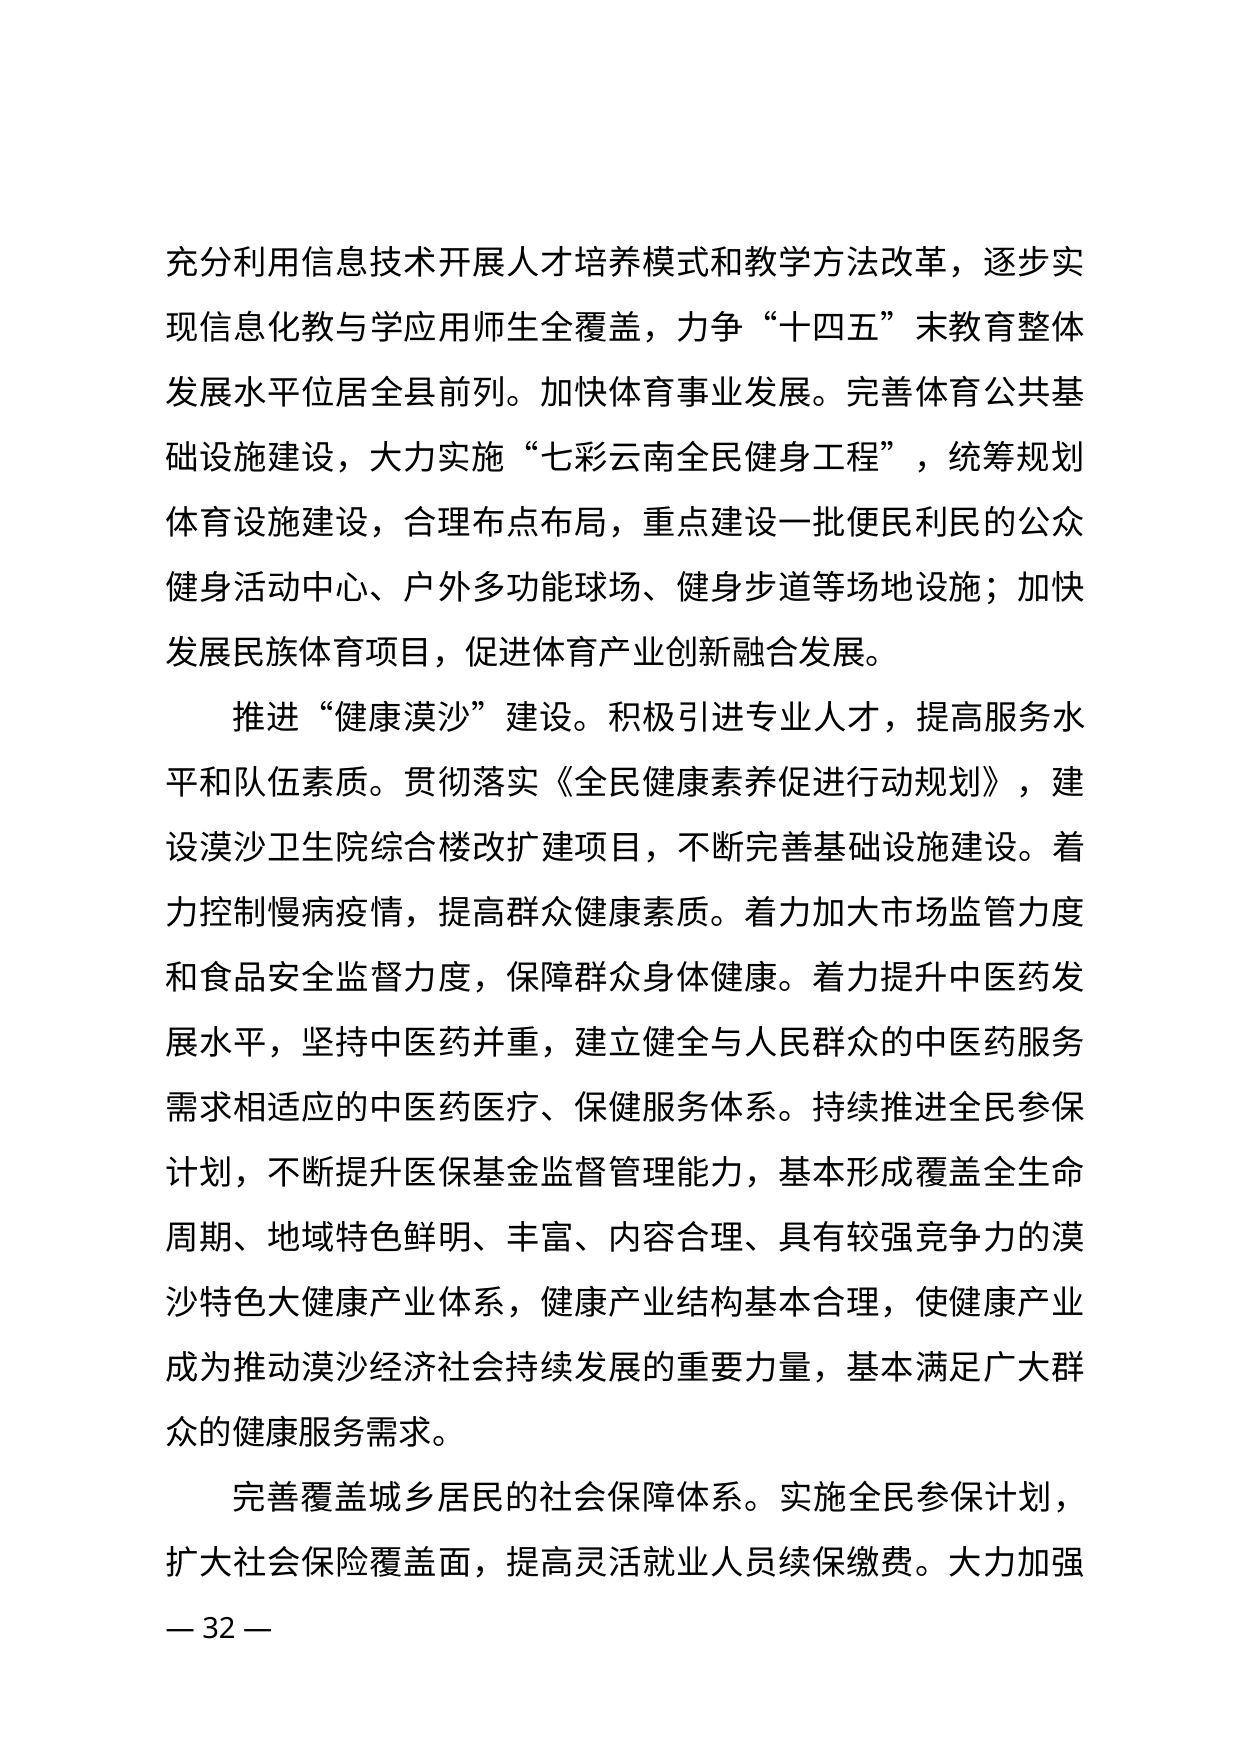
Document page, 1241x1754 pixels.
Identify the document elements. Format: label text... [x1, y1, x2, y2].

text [165, 227, 1087, 682]
text 推进“健康漠沙”建设。积极引进专业人才，提高服务水平和队伍素质。贯彻落实《全民健康素养促进行动规划》，建设漠沙卫生院综合楼改扩建项目，不断完善基础设施建设。着力控制慢病疫情，提高群众健康素质。着力加大市场监管力度和食品安全监督力度，保障群众身体健康。着力提升中医药发展水平，坚持中医药并重，建立健全与人民群众的中医药服务需求相适应的中医药医疗、保健服务体系。持续推进全民参保计划，不断提升医保基金监督管理能力，基本形成覆盖全生命周期、地域特色鲜明、丰富、内容合理、具有较强竞争力的漠沙特色大健康产业体系，健康产业结构基本合理，使健康产业成为推动漠沙经济社会持续发展的重要力量，基本满足广大群众的健康服务需求。 [165, 682, 1087, 1462]
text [165, 1462, 1087, 1592]
